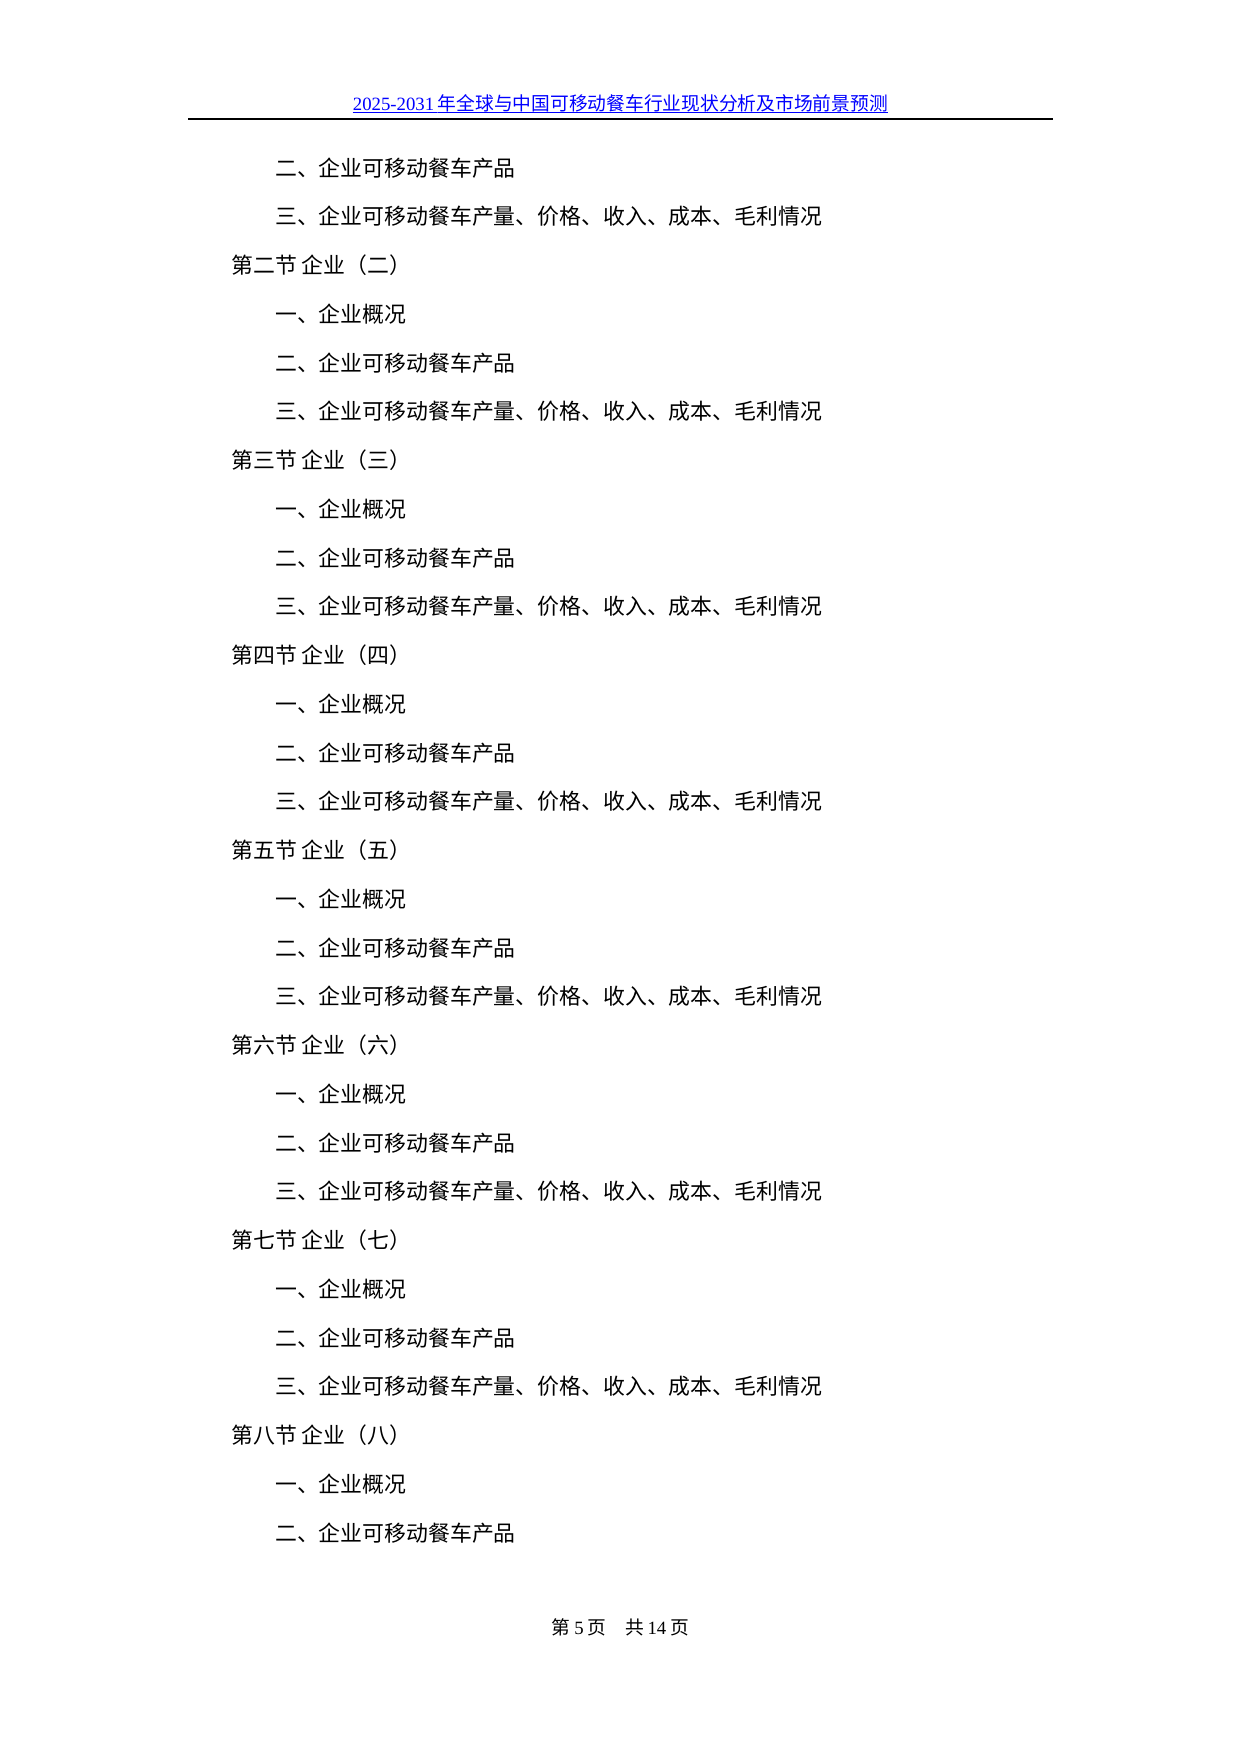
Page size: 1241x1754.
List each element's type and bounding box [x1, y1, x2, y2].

text [187, 150, 1053, 1548]
